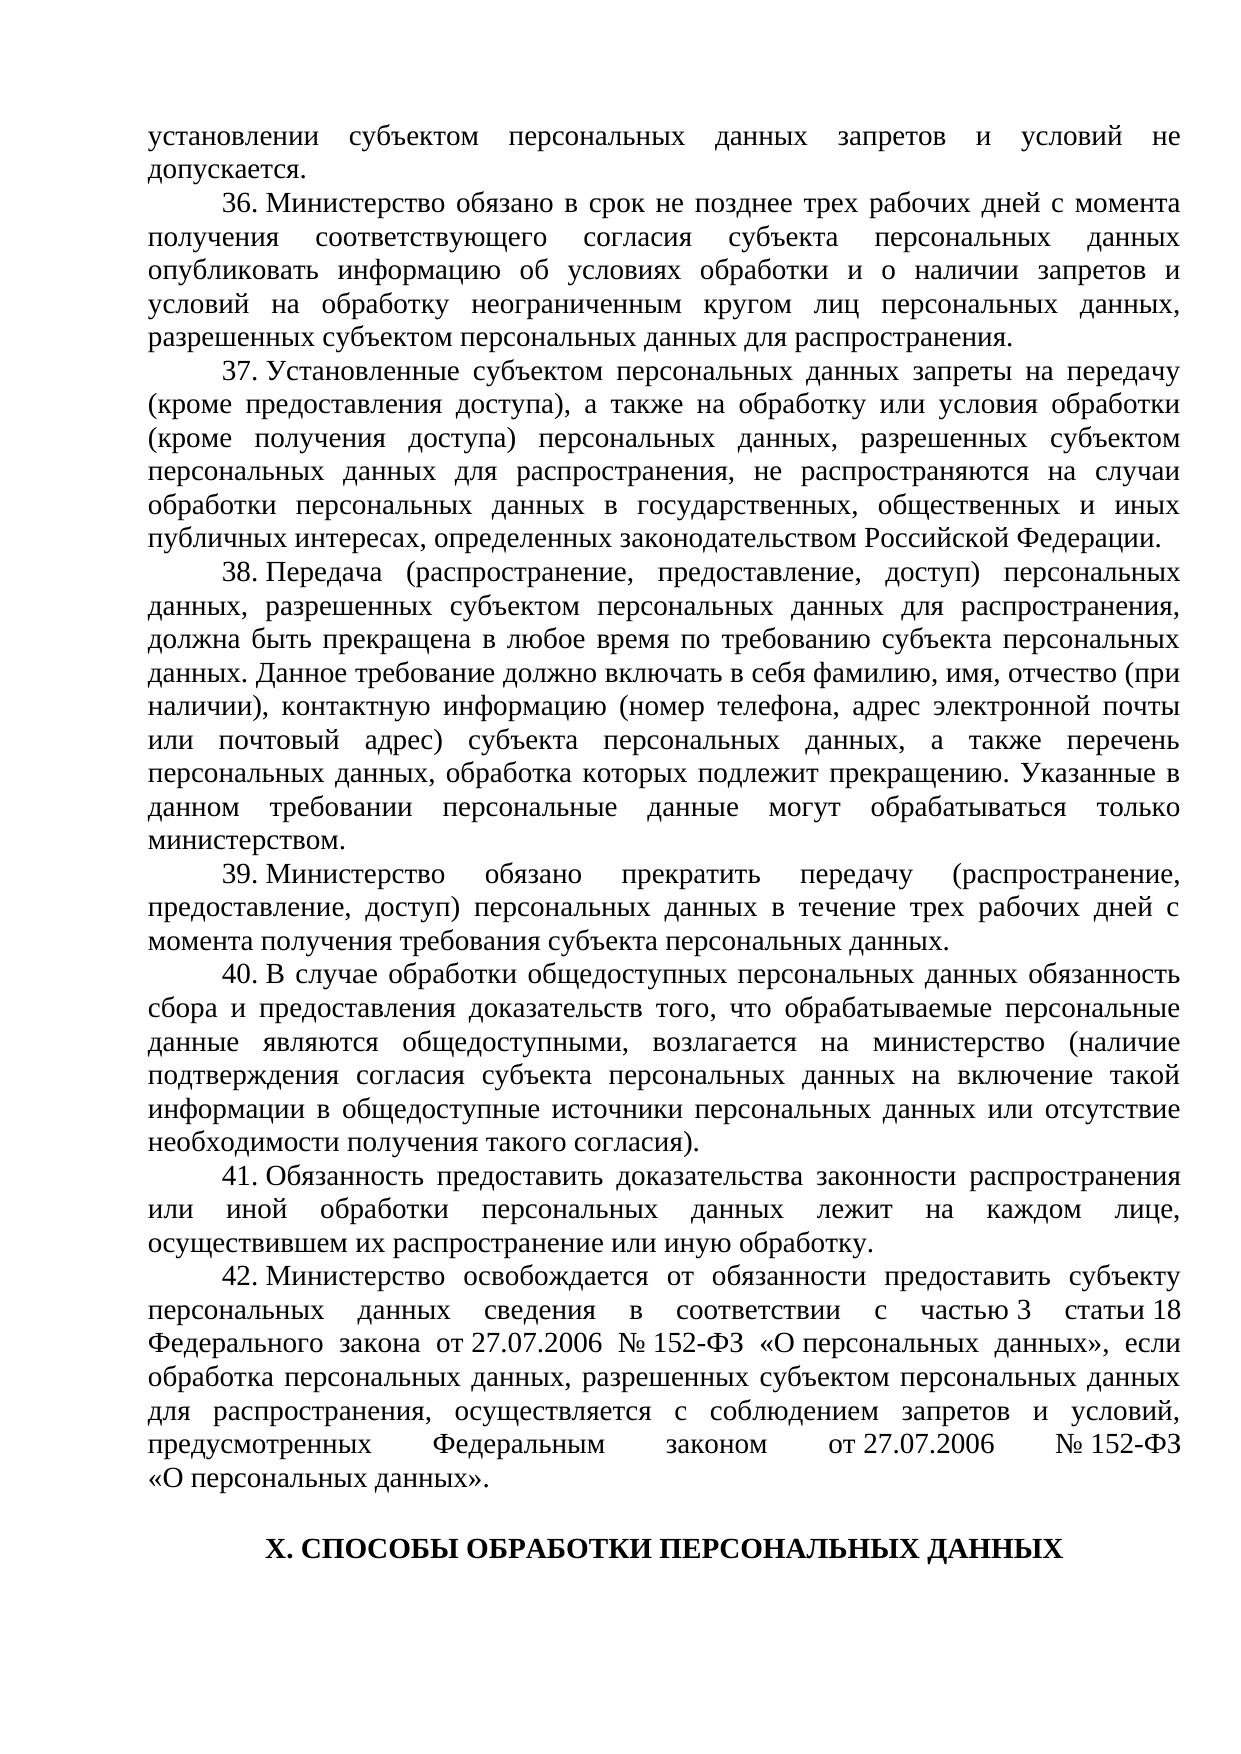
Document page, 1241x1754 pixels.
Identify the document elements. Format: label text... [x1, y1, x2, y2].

list 41. Обязанность предоставить доказательства законности распространения или иной обработки персональных данных лежит на каждом лице, осуществившем их распространение или иную обработку. [148, 1158, 1181, 1258]
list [148, 118, 1181, 185]
list 36. Министерство обязано в срок не позднее трех рабочих дней с момента получения соответствующего согласия субъекта персональных данных опубликовать информацию об условиях обработки и о наличии запретов и условий на обработку неограниченным кругом лиц персональных данных, разрешенных субъектом персональных данных для распространения. [148, 185, 1181, 353]
list 42. Министерство освобождается от обязанности предоставить субъекту персональных данных сведения в соответствии с частью 3 статьи 18 Федерального закона от 27.07.2006 № 152-ФЗ «О персональных данных», если обработка персональных данных, разрешенных субъектом персональных данных для распространения, осуществляется с соблюдением запретов и условий, предусмотренных Федеральным законом от 27.07.2006 № 152-ФЗ «О персональных данных». [148, 1258, 1181, 1493]
list 39. Министерство обязано прекратить передачу (распространение, предоставление, доступ) персональных данных в течение трех рабочих дней с момента получения требования субъекта персональных данных. [148, 856, 1181, 957]
list 38. Передача (распространение, предоставление, доступ) персональных данных, разрешенных субъектом персональных данных для распространения, должна быть прекращена в любое время по требованию субъекта персональных данных. Данное требование должно включать в себя фамилию, имя, отчество (при наличии), контактную информацию (номер телефона, адрес электронной почты или почтовый адрес) субъекта персональных данных, а также перечень персональных данных, обработка которых подлежит прекращению. Указанные в данном требовании персональные данные могут обрабатываться только министерством. [148, 554, 1181, 856]
list 37. Установленные субъектом персональных данных запреты на передачу (кроме предоставления доступа), а также на обработку или условия обработки (кроме получения доступа) персональных данных, разрешенных субъектом персональных данных для распространения, не распространяются на случаи обработки персональных данных в государственных, общественных и иных публичных интересах, определенных законодательством Российской Федерации. [148, 353, 1181, 554]
list 40. В случае обработки общедоступных персональных данных обязанность сбора и предоставления доказательств того, что обрабатываемые персональные данные являются общедоступными, возлагается на министерство (наличие подтверждения согласия субъекта персональных данных на включение такой информации в общедоступные источники персональных данных или отсутствие необходимости получения такого согласия). [148, 957, 1181, 1158]
list X. Способы обработки персональных данных [148, 1531, 1181, 1564]
